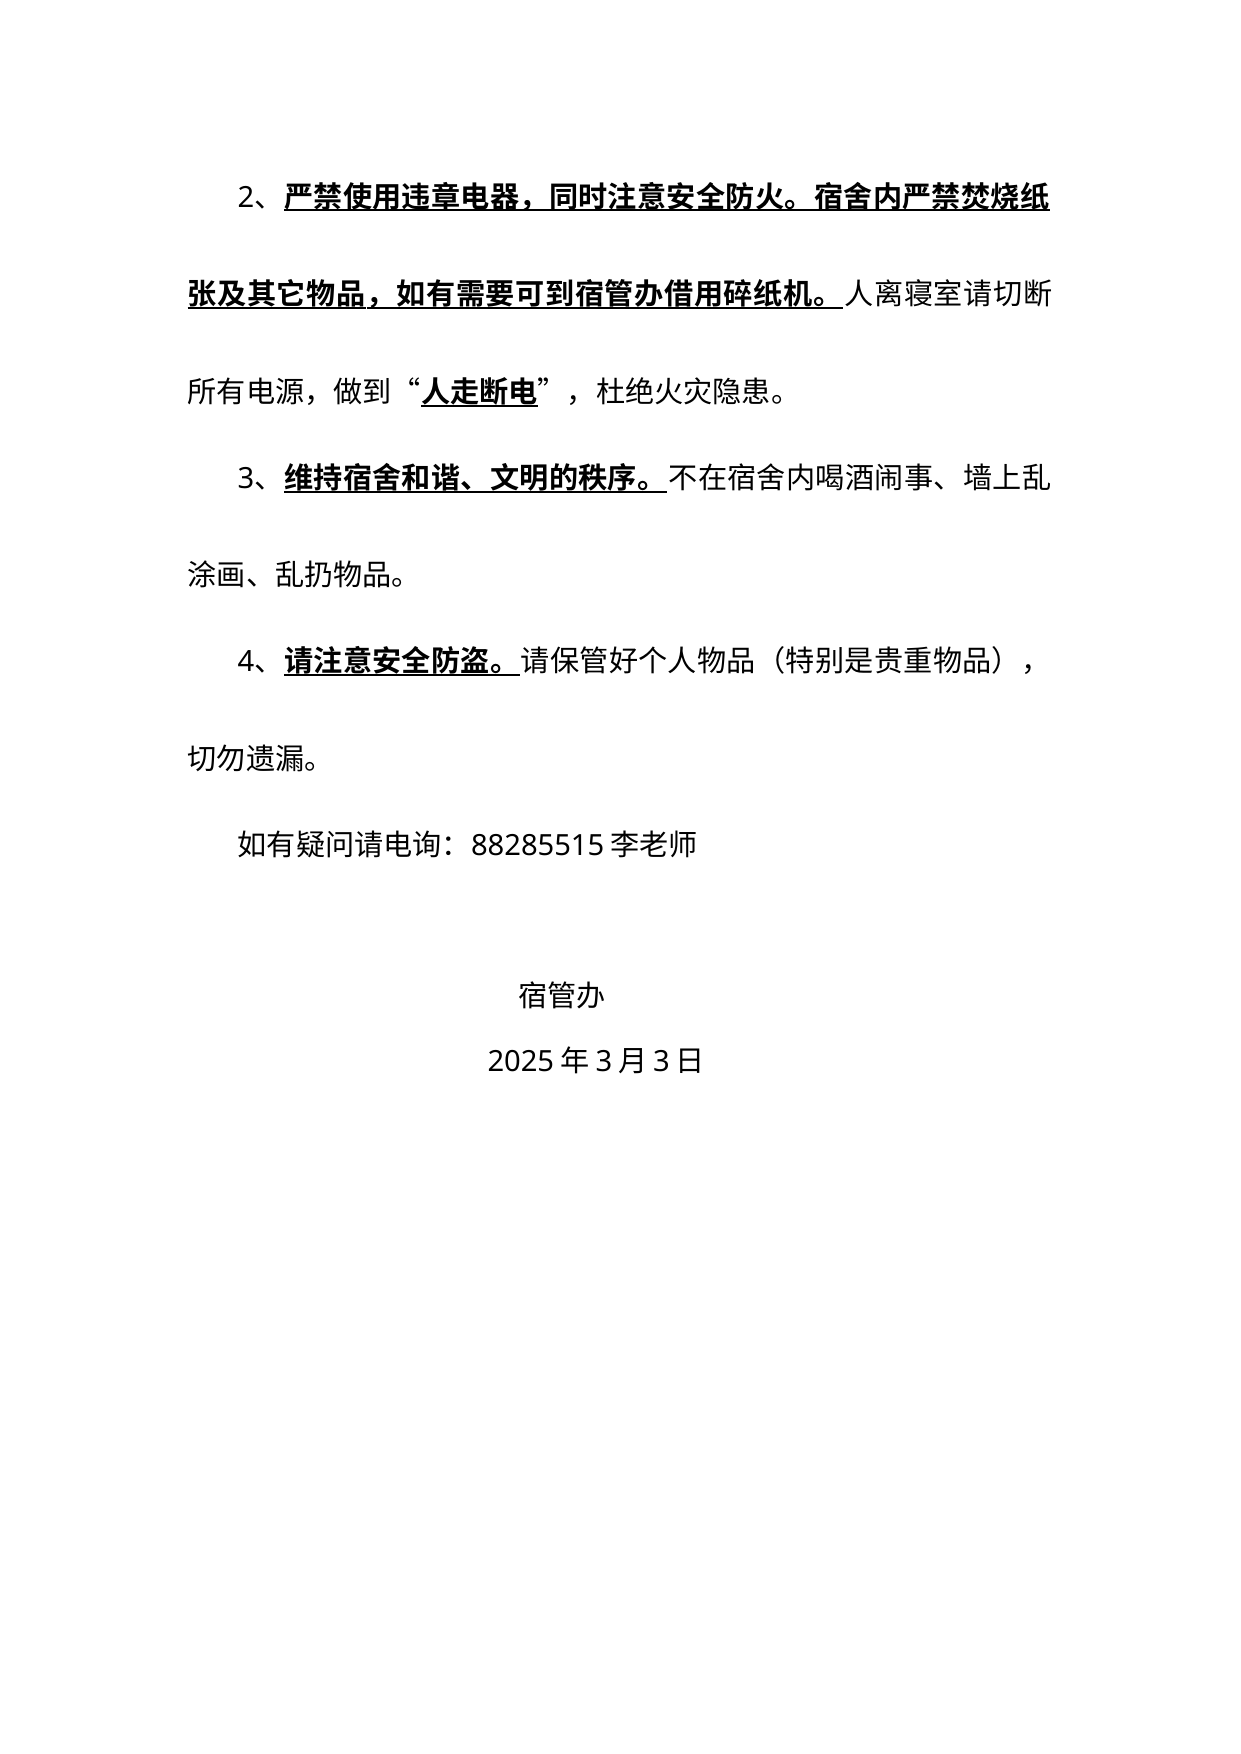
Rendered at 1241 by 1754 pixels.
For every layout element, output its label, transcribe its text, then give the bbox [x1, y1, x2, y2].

text 如有疑问请电询：88285515李老师 [187, 810, 1053, 875]
text 3、维持宿舍和谐、文明的秩序。不在宿舍内喝酒闹事、墙上乱涂画、乱扔物品。 [187, 443, 1053, 606]
text 4、请注意安全防盗。请保管好个人物品（特别是贵重物品），切勿遗漏。 [187, 627, 1053, 789]
text 2、严禁使用违章电器，同时注意安全防火。宿舍内严禁焚烧纸张及其它物品，如有需要可到宿管办借用碎纸机。人离寝室请切断所有电源，做到“人走断电”，杜绝火灾隐患。 [187, 162, 1053, 422]
list 2025年3月3日 [237, 1027, 1053, 1092]
list 宿管办 [237, 962, 1053, 1027]
